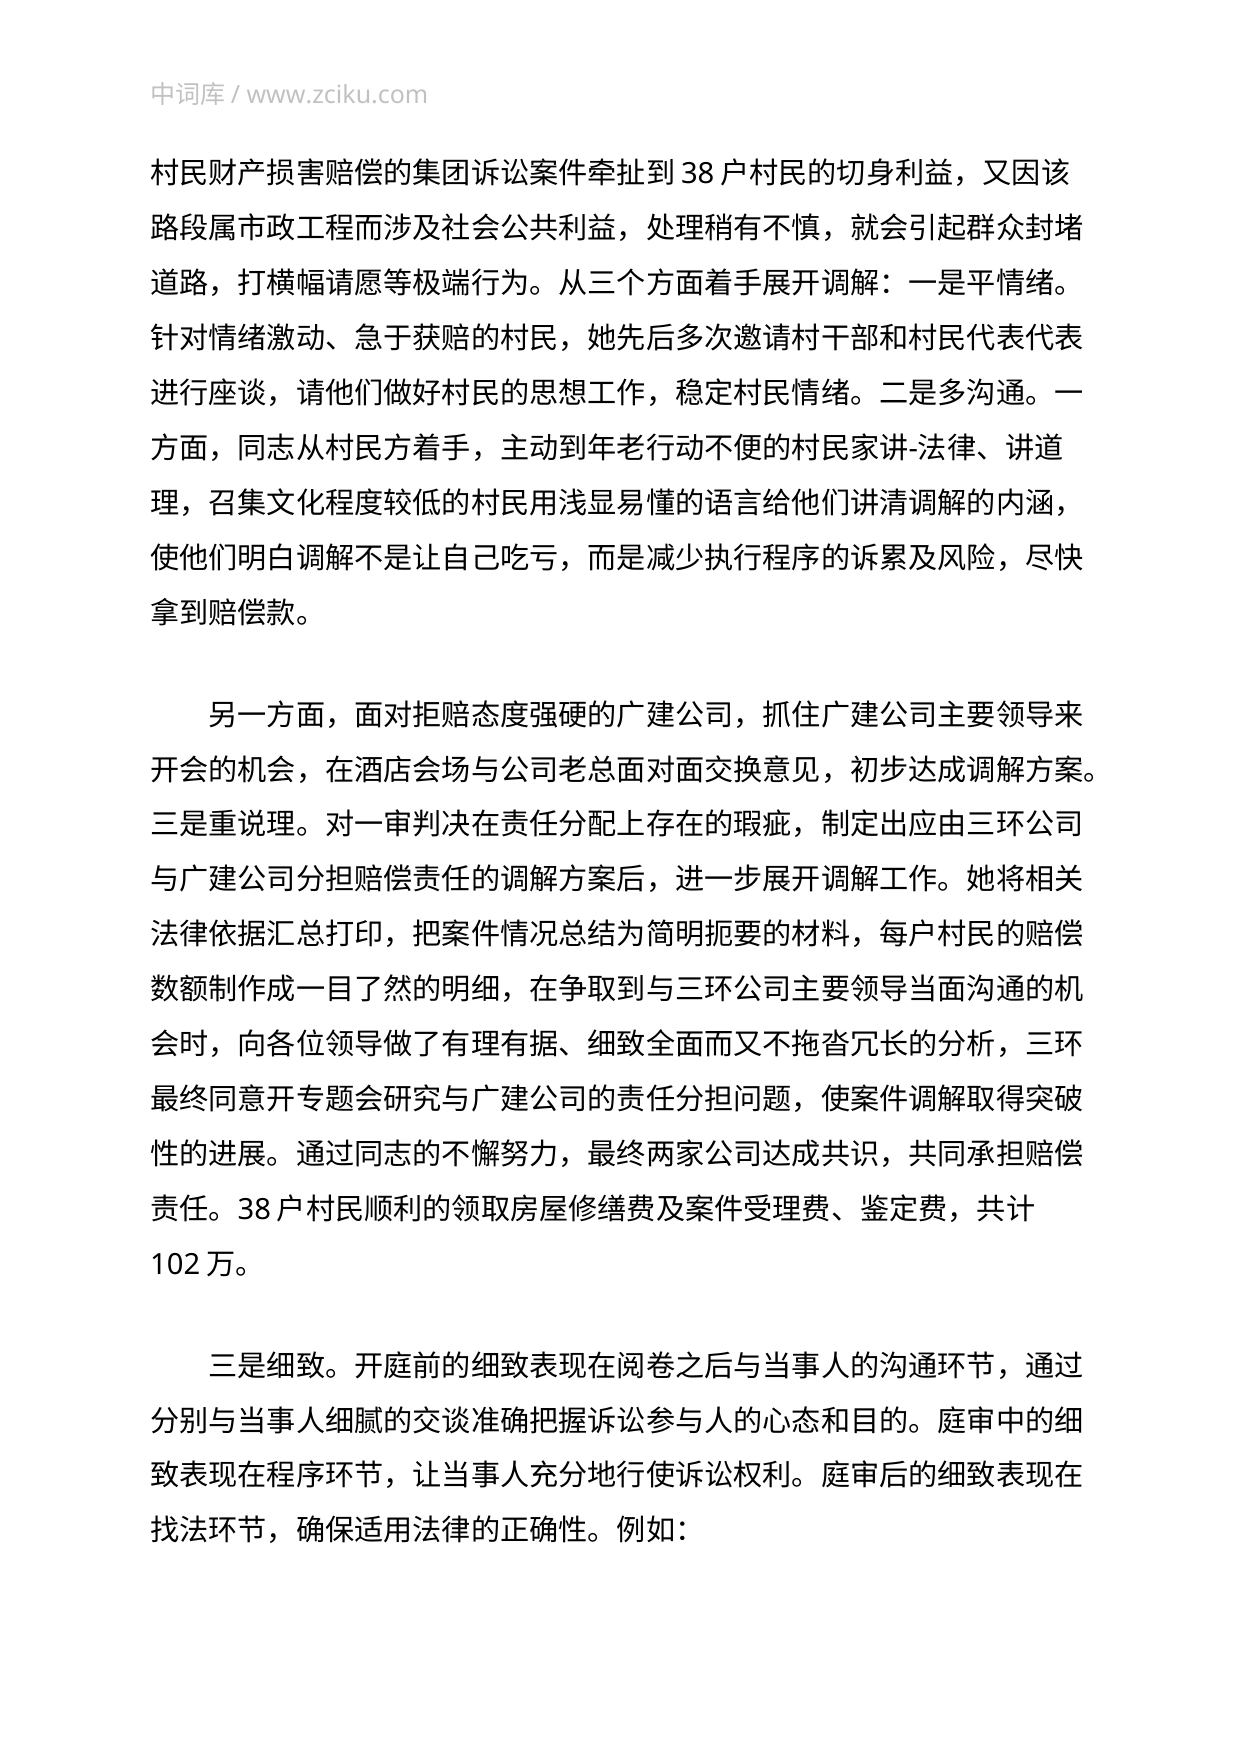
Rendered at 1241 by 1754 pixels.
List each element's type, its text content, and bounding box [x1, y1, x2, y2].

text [150, 150, 1090, 632]
text 另一方面，面对拒赔态度强硬的广建公司，抓住广建公司主要领导来开会的机会，在酒店会场与公司老总面对面交换意见，初步达成调解方案。三是重说理。对一审判决在责任分配上存在的瑕疵，制定出应由三环公司与广建公司分担赔偿责任的调解方案后，进一步展开调解工作。她将相关法律依据汇总打印，把案件情况总结为简明扼要的材料，每户村民的赔偿数额制作成一目了然的明细，在争取到与三环公司主要领导当面沟通的机会时，向各位领导做了有理有据、细致全面而又不拖沓冗长的分析，三环最终同意开专题会研究与广建公司的责任分担问题，使案件调解取得突破性的进展。通过同志的不懈努力，最终两家公司达成共识，共同承担赔偿责任。38户村民顺利的领取房屋修缮费及案件受理费、鉴定费，共计102万。 [150, 691, 1090, 1283]
text 三是细致。开庭前的细致表现在阅卷之后与当事人的沟通环节，通过分别与当事人细腻的交谈准确把握诉讼参与人的心态和目的。庭审中的细致表现在程序环节，让当事人充分地行使诉讼权利。庭审后的细致表现在找法环节，确保适用法律的正确性。例如： [150, 1342, 1090, 1549]
